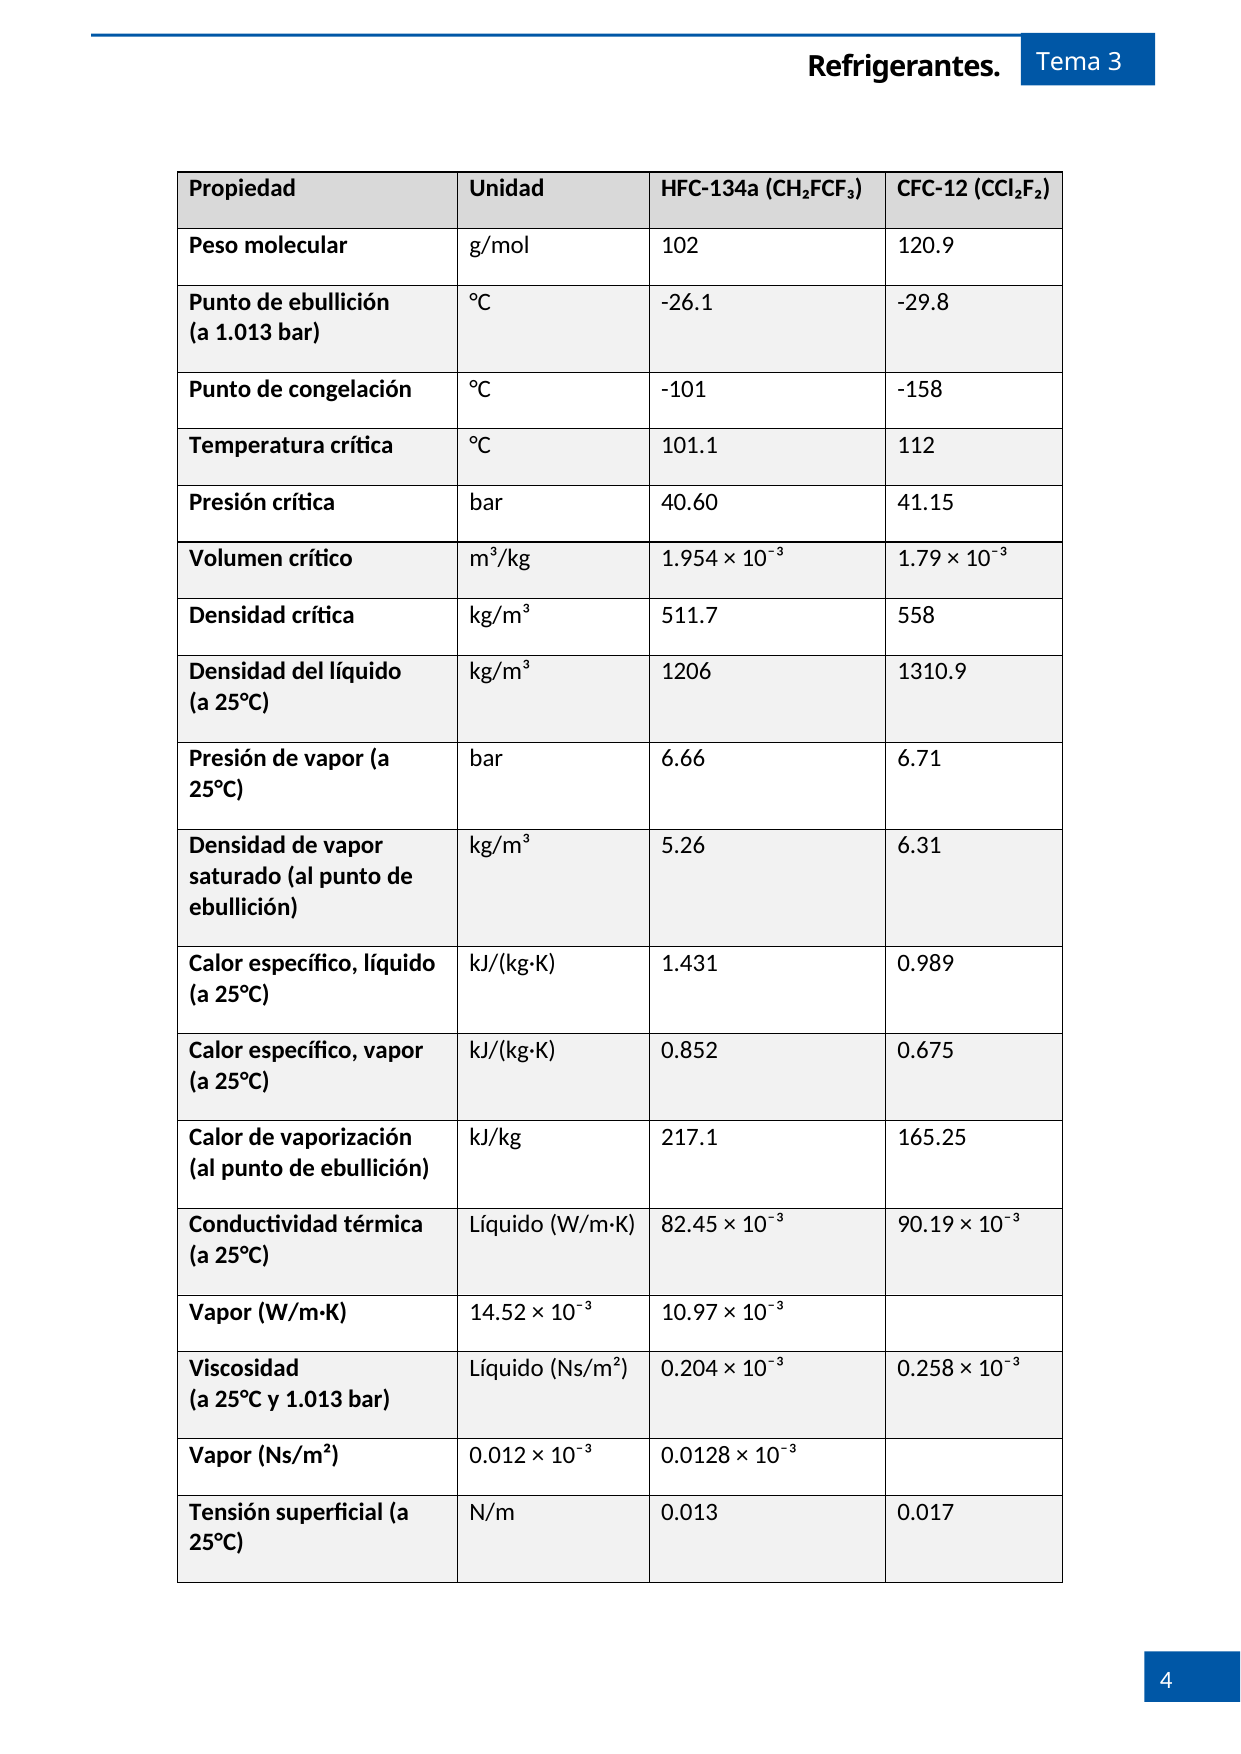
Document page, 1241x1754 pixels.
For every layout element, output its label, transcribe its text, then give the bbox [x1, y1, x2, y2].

table_cell -101 [650, 373, 885, 428]
table_cell °C [458, 373, 649, 428]
table_cell Presión crítica [178, 486, 457, 541]
table_cell 0.012 × 10⁻³ [458, 1439, 649, 1495]
table_cell Temperatura crítica [178, 429, 457, 485]
table_cell 40.60 [650, 486, 885, 541]
table_cell 511.7 [650, 599, 885, 654]
table_cell 90.19 × 10⁻³ [886, 1209, 1062, 1294]
table_cell 102 [650, 229, 885, 284]
table_cell -158 [886, 373, 1062, 428]
table_cell 0.852 [650, 1034, 885, 1120]
table_cell bar [458, 486, 649, 541]
table_cell Densidad crítica [178, 599, 457, 654]
table_cell 5.26 [650, 830, 885, 946]
table_cell 0.0128 × 10⁻³ [650, 1439, 885, 1495]
table_cell Vapor (Ns/m²) [178, 1439, 457, 1495]
table_cell [886, 1439, 1062, 1495]
table_cell Densidad del líquido (a 25°C) [178, 656, 457, 742]
table_cell Punto de congelación [178, 373, 457, 428]
table_cell kg/m³ [458, 656, 649, 742]
table_cell 112 [886, 429, 1062, 485]
table_header Propiedad [178, 173, 457, 228]
table_cell Calor específico, vapor (a 25°C) [178, 1034, 457, 1120]
table_cell kg/m³ [458, 599, 649, 654]
table_header CFC-12 (CCl₂F₂) [886, 173, 1062, 228]
table_cell Líquido (Ns/m²) [458, 1352, 649, 1438]
table_cell 6.66 [650, 743, 885, 829]
table_cell Viscosidad (a 25°C y 1.013 bar) [178, 1352, 457, 1438]
table_cell -26.1 [650, 286, 885, 372]
table_cell kJ/kg [458, 1121, 649, 1207]
table_cell 120.9 [886, 229, 1062, 284]
table_cell Líquido (W/m·K) [458, 1209, 649, 1294]
table_cell 0.258 × 10⁻³ [886, 1352, 1062, 1438]
table_cell kJ/(kg·K) [458, 947, 649, 1033]
table_cell Conductividad térmica (a 25°C) [178, 1209, 457, 1294]
table_cell °C [458, 429, 649, 485]
table_cell m³/kg [458, 543, 649, 598]
table_cell bar [458, 743, 649, 829]
table_cell Volumen crítico [178, 543, 457, 598]
table_cell 1.954 × 10⁻³ [650, 543, 885, 598]
table_cell Calor de vaporización (al punto de ebullición) [178, 1121, 457, 1207]
table_cell Vapor (W/m·K) [178, 1296, 457, 1351]
table_cell 41.15 [886, 486, 1062, 541]
table_cell Tensión superficial (a 25°C) [178, 1496, 457, 1582]
table_cell 6.31 [886, 830, 1062, 946]
table_cell g/mol [458, 229, 649, 284]
table_cell Punto de ebullición (a 1.013 bar) [178, 286, 457, 372]
table_cell 0.675 [886, 1034, 1062, 1120]
table_cell 14.52 × 10⁻³ [458, 1296, 649, 1351]
table_cell 217.1 [650, 1121, 885, 1207]
table_cell 82.45 × 10⁻³ [650, 1209, 885, 1294]
table_cell 1.79 × 10⁻³ [886, 543, 1062, 598]
table_cell 558 [886, 599, 1062, 654]
table_cell 10.97 × 10⁻³ [650, 1296, 885, 1351]
table_cell 165.25 [886, 1121, 1062, 1207]
table_cell Densidad de vapor saturado (al punto de ebullición) [178, 830, 457, 946]
table_cell N/m [458, 1496, 649, 1582]
table_cell 1.431 [650, 947, 885, 1033]
table_cell 0.204 × 10⁻³ [650, 1352, 885, 1438]
table_cell kJ/(kg·K) [458, 1034, 649, 1120]
table_cell 1206 [650, 656, 885, 742]
table_cell 0.013 [650, 1496, 885, 1582]
table_cell -29.8 [886, 286, 1062, 372]
table_cell 0.989 [886, 947, 1062, 1033]
table_cell °C [458, 286, 649, 372]
table_cell Peso molecular [178, 229, 457, 284]
table_cell 0.017 [886, 1496, 1062, 1582]
table_cell 101.1 [650, 429, 885, 485]
table_cell 1310.9 [886, 656, 1062, 742]
table_cell kg/m³ [458, 830, 649, 946]
table_header HFC-134a (CH₂FCF₃) [650, 173, 885, 228]
table_cell 6.71 [886, 743, 1062, 829]
table_cell Calor específico, líquido (a 25°C) [178, 947, 457, 1033]
table_cell Presión de vapor (a 25°C) [178, 743, 457, 829]
table_cell [886, 1296, 1062, 1351]
table_header Unidad [458, 173, 649, 228]
